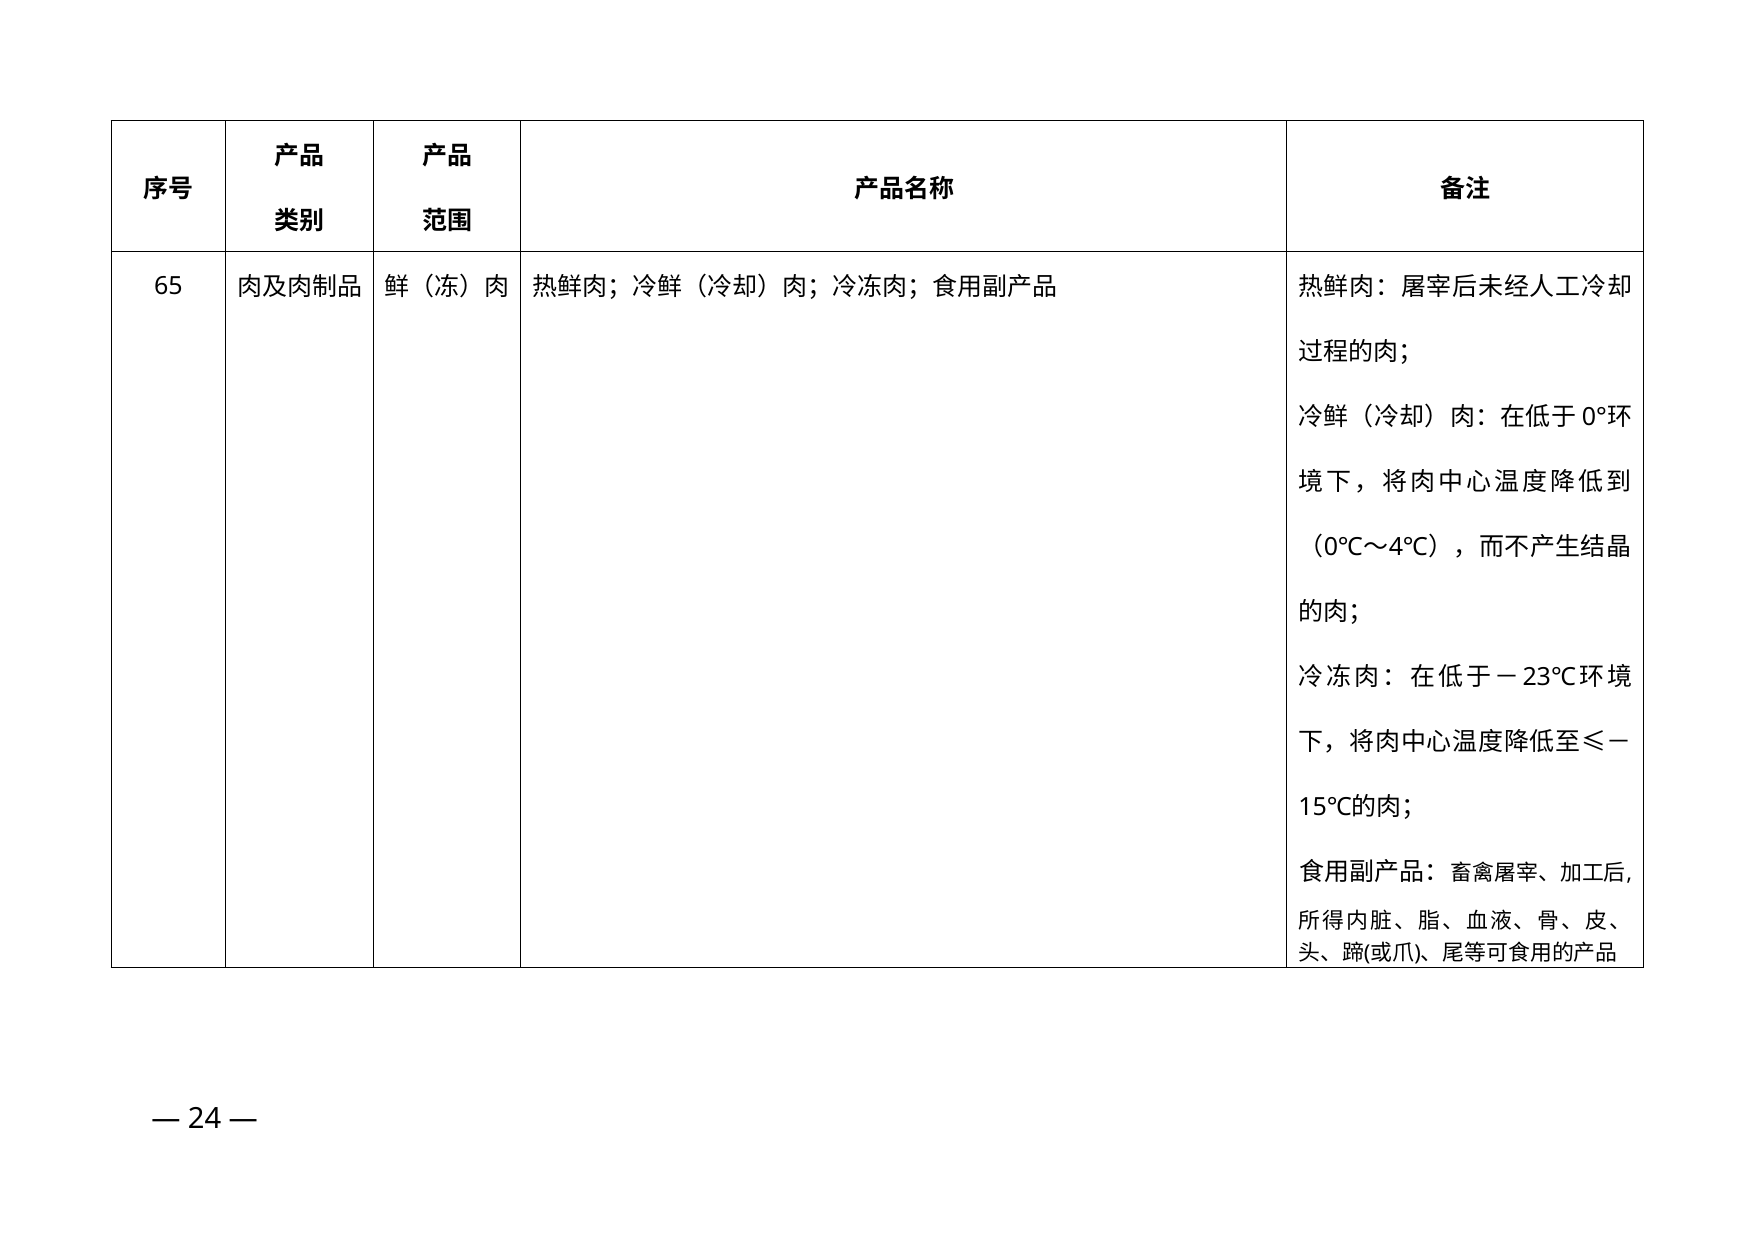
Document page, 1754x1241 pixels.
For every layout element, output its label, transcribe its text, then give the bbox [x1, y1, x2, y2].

table_cell 65 [112, 252, 225, 967]
table_header 序号 [112, 121, 225, 251]
table_header 产品 范围 [374, 121, 520, 251]
table_cell 热鲜肉：屠宰后未经人工冷却过程的肉； 冷鲜（冷却）肉：在低于0°环境下，将肉中心温度降低到（0℃～4℃），而不产生结晶的肉； 冷冻肉：在低于－23℃环境下，将肉中心温度降低至≤－15℃的肉； 食用副产品：畜禽屠宰、加工后,所得内脏、脂、血液、骨、皮、头、蹄(或爪)、尾等可食用的产品 [1287, 252, 1643, 967]
table_cell 鲜（冻）肉 [374, 252, 520, 967]
table_cell 肉及肉制品 [226, 252, 373, 967]
table_header 产品 类别 [226, 121, 373, 251]
table_header 产品名称 [521, 121, 1286, 251]
table_cell 热鲜肉；冷鲜（冷却）肉；冷冻肉；食用副产品 [521, 252, 1286, 967]
table_header 备注 [1287, 121, 1643, 251]
